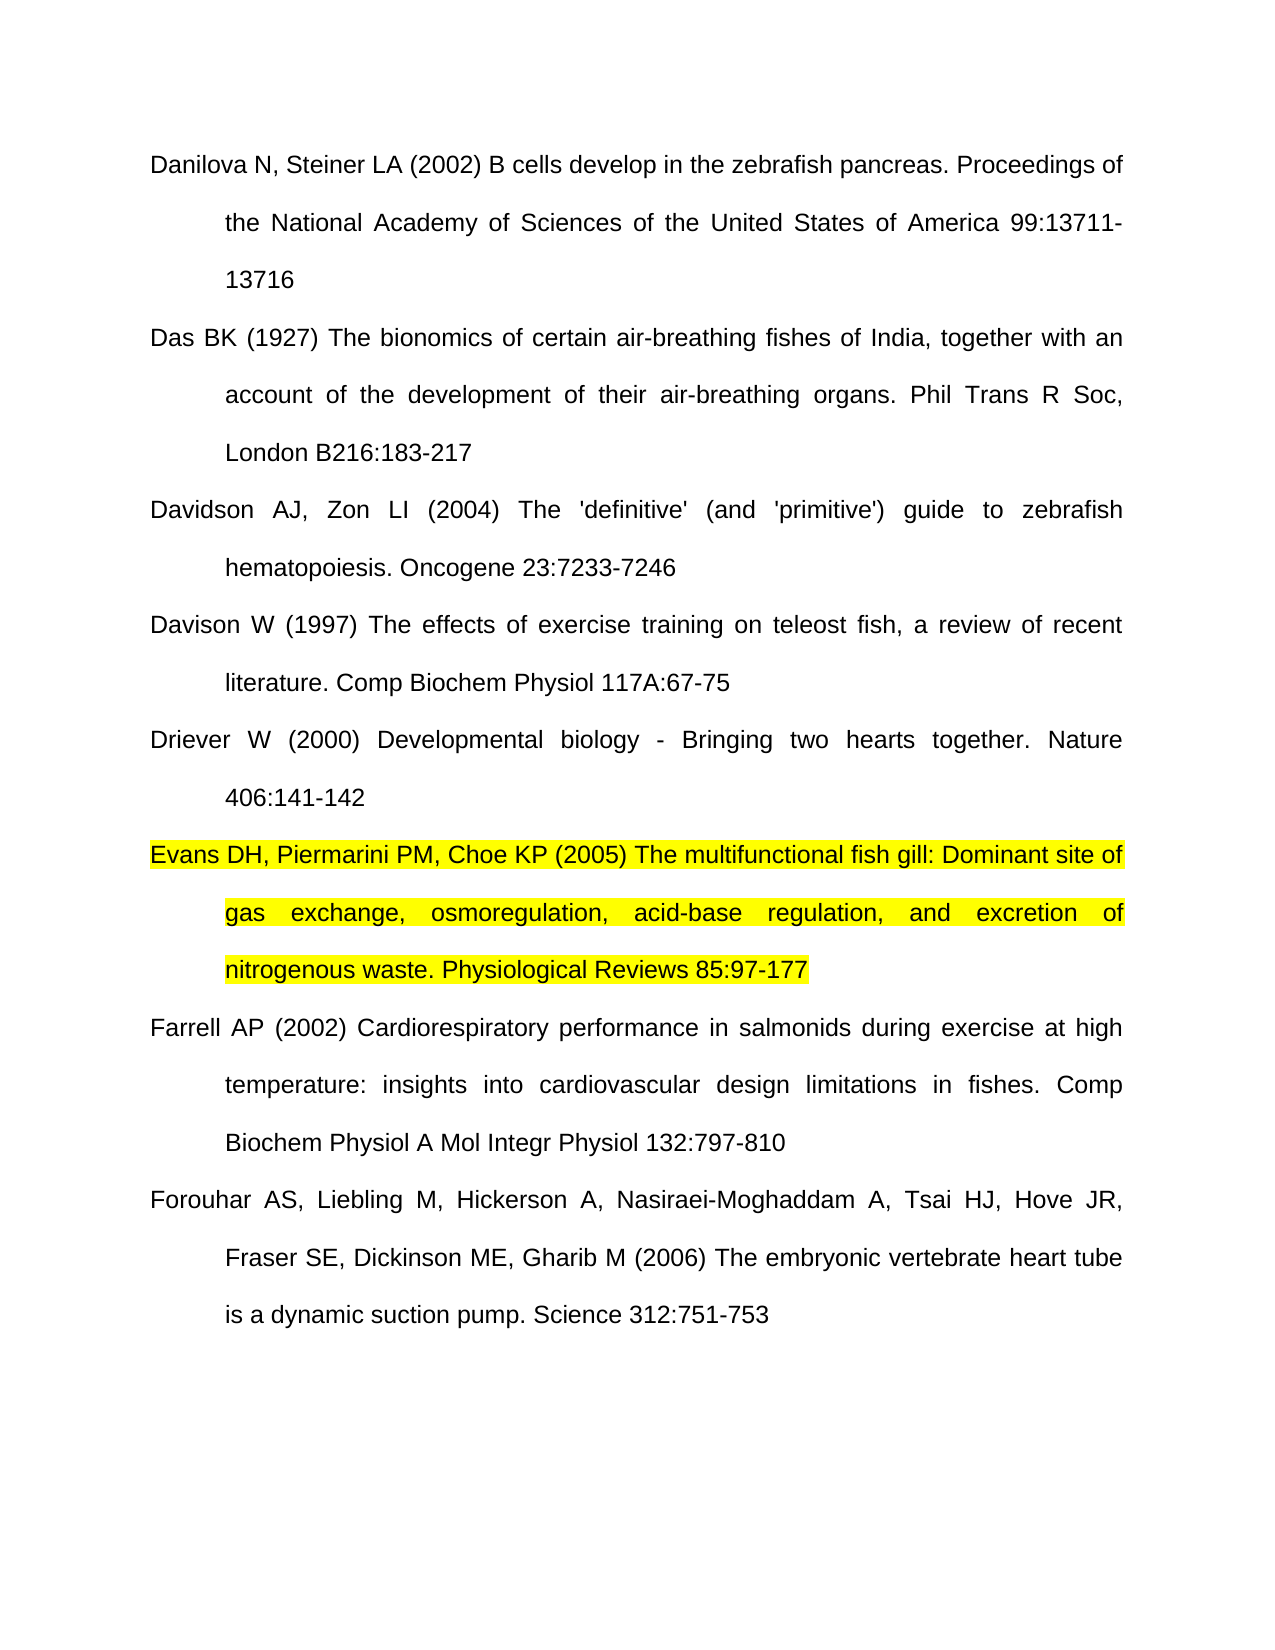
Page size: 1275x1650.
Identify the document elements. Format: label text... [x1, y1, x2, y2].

text Forouhar AS, Liebling M, Hickerson A, Nasiraei-Moghaddam A, Tsai HJ, Hove JR, Fraser SE, Dickinson ME, Gharib M (2006) The embryonic vertebrate heart tube is a dynamic suction pump. Science 312:751-753 [150, 1185, 1125, 1329]
text Driever W (2000) Developmental biology - Bringing two hearts together. Nature 406:141-142 [150, 725, 1125, 811]
text Davison W (1997) The effects of exercise training on teleost fish, a review of recent literature. Comp Biochem Physiol 117A:67-75 [150, 610, 1125, 696]
text Das BK (1927) The bionomics of certain air-breathing fishes of India, together with an account of the development of their air-breathing organs. Phil Trans R Soc, London B216:183-217 [150, 322, 1125, 466]
text Farrell AP (2002) Cardiorespiratory performance in salmonids during exercise at high temperature: insights into cardiovascular design limitations in fishes. Comp Biochem Physiol A Mol Integr Physiol 132:797-810 [150, 1012, 1125, 1156]
text Danilova N, Steiner LA (2002) B cells develop in the zebrafish pancreas. Proceedings of the National Academy of Sciences of the United States of America 99:13711-13716 [150, 150, 1125, 294]
text Evans DH, Piermarini PM, Choe KP (2005) The multifunctional fish gill: Dominant site of gas exchange, osmoregulation, acid-base regulation, and excretion of nitrogenous waste. Physiological Reviews 85:97-177 [150, 869, 1125, 984]
text Davidson AJ, Zon LI (2004) The 'definitive' (and 'primitive') guide to zebrafish hematopoiesis. Oncogene 23:7233-7246 [150, 495, 1125, 581]
